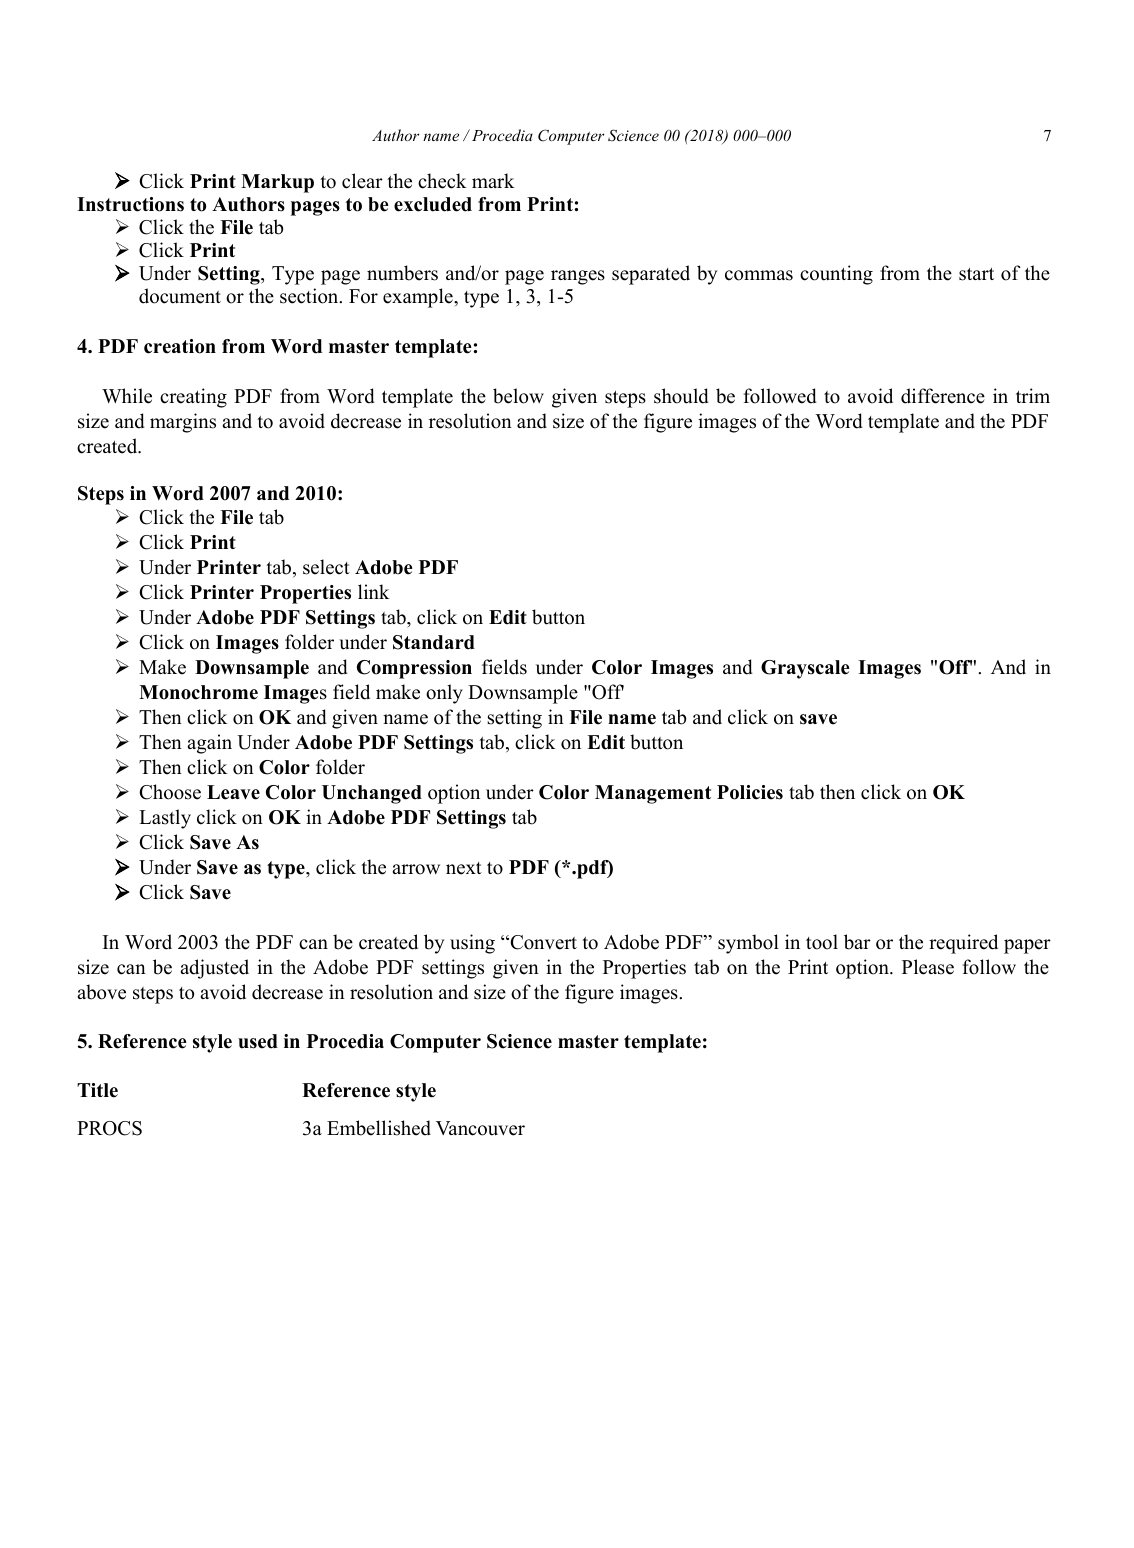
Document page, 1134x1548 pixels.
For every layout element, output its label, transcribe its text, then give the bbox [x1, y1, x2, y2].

text 5. Reference style used in Procedia Computer Science master template: [77, 1029, 1051, 1053]
list Under Adobe PDF Settings tab, click on Edit button [114, 604, 1051, 629]
list Lastly click on OK in Adobe PDF Settings tab [114, 804, 1051, 829]
text While creating PDF from Word template the below given steps should be followed to avoid difference in trim size and margins and to avoid decrease in resolution and size of the figure images of the Word template and the PDF created. [77, 383, 1051, 458]
list Make Downsample and Compression fields under Color Images and Grayscale Images "Off". And in Monochrome Images field make only Downsample "Off' [114, 654, 1051, 704]
list Click Print [114, 529, 1051, 554]
list Click Print [114, 239, 1051, 262]
text Steps in Word 2007 and 2010: [77, 481, 1051, 504]
list Click the File tab [114, 504, 1051, 529]
text PROCS 3a Embellished Vancouver [77, 1115, 1051, 1140]
list Under Save as type, click the arrow next to PDF (*.pdf) [114, 854, 1051, 879]
text 4. PDF creation from Word master template: [77, 333, 1051, 358]
text In Word 2003 the PDF can be created by using “Convert to Adobe PDF” symbol in tool bar or the required paper size can be adjusted in the Adobe PDF settings given in the Properties tab on the Print option. Please follow the above steps to avoid decrease in resolution and size of the figure images. [77, 929, 1051, 1004]
list Click Save [114, 879, 1051, 904]
list Under Printer tab, select Adobe PDF [114, 554, 1051, 579]
text Title Reference style [77, 1078, 1051, 1103]
list Then click on Color folder [114, 754, 1051, 779]
text Instructions to Authors pages to be excluded from Print: [77, 193, 1051, 216]
list Then again Under Adobe PDF Settings tab, click on Edit button [114, 729, 1051, 754]
list Click Save As [114, 829, 1051, 854]
list Click on Images folder under Standard [114, 629, 1051, 654]
list Choose Leave Color Unchanged option under Color Management Policies tab then click on OK [114, 779, 1051, 804]
list Under Setting, Type page numbers and/or page ranges separated by commas counting from the start of the document or the section. For example, type 1, 3, 1-5 [114, 262, 1051, 308]
list Click Printer Properties link [114, 579, 1051, 604]
list Click the File tab [114, 216, 1051, 239]
list Click Print Markup to clear the check mark [114, 169, 1051, 193]
list Then click on OK and given name of the setting in File name tab and click on save [114, 704, 1051, 729]
